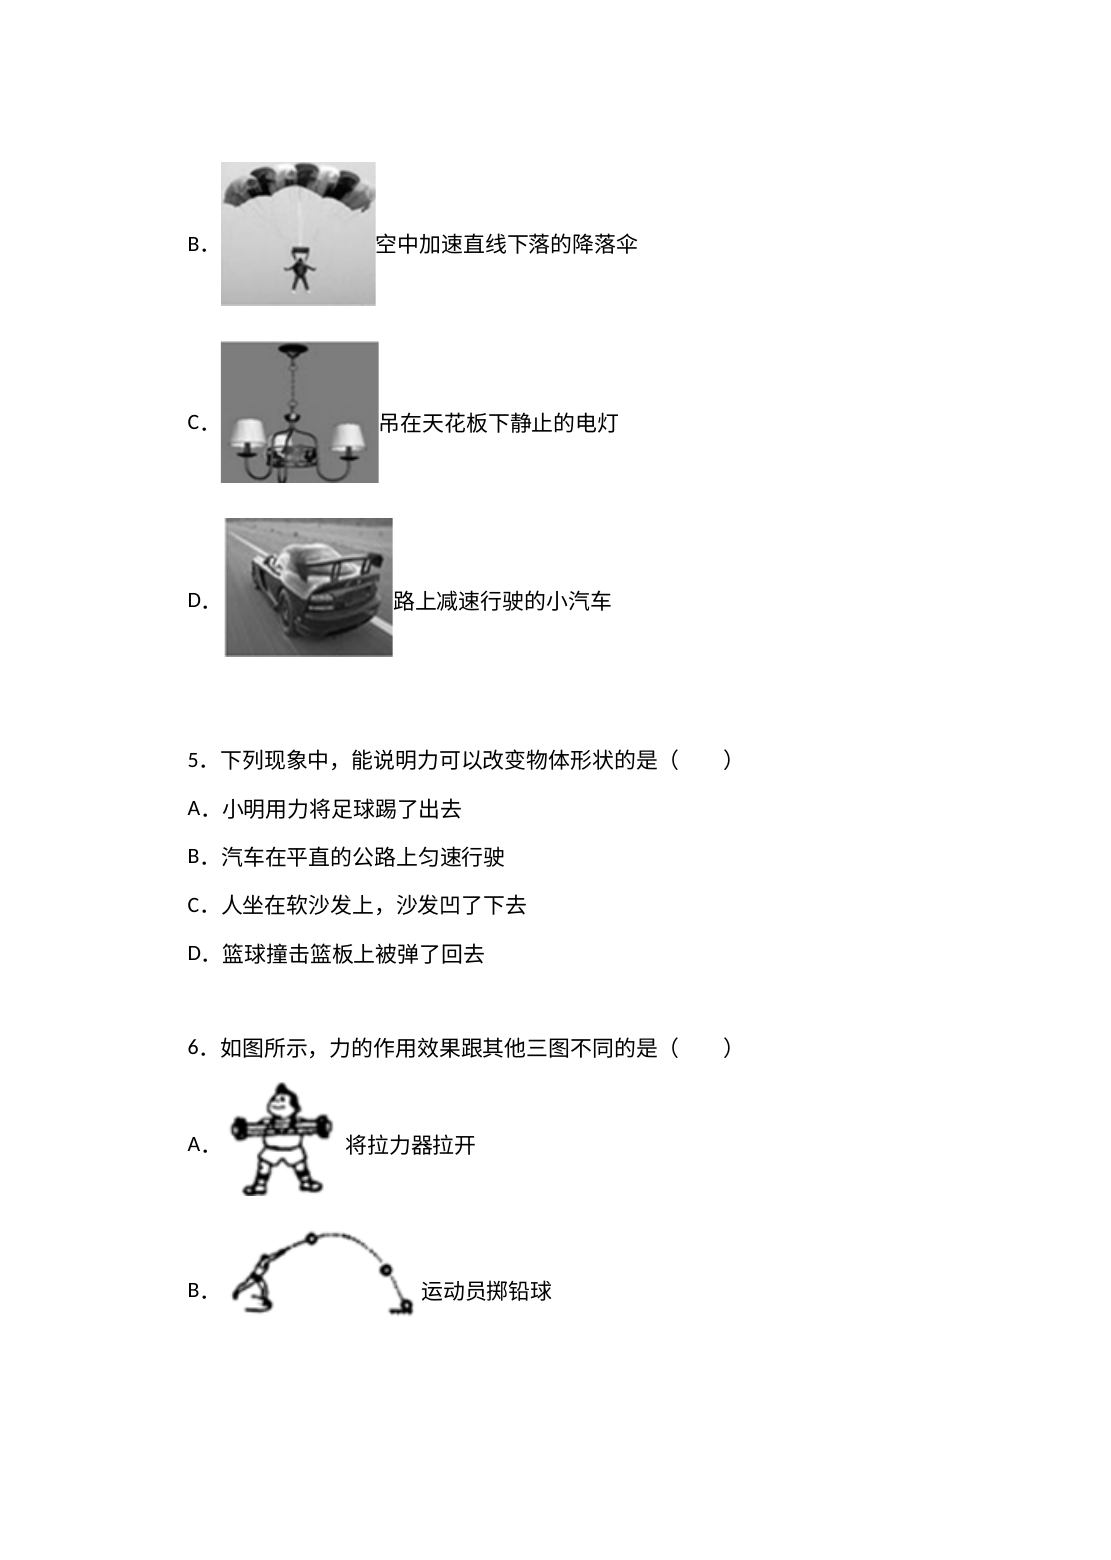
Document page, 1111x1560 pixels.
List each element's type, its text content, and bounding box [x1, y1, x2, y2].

text C．人坐在软沙发上，沙发凹了下去 [187, 888, 923, 920]
picture [221, 1224, 421, 1322]
text A．将拉力器拉开 [187, 1079, 923, 1209]
text 5．下列现象中，能说明力可以改变物体形状的是（ ） [187, 743, 923, 775]
text 6．如图所示，力的作用效果跟其他三图不同的是（ ） [187, 1030, 923, 1063]
picture [220, 340, 379, 483]
text D．路上减速行驶的小汽车 [187, 519, 923, 681]
text B．空中加速直线下落的降落伞 [187, 162, 923, 324]
picture [222, 518, 393, 657]
text B．汽车在平直的公路上匀速行驶 [187, 839, 923, 872]
text C．吊在天花板下静止的电灯 [187, 340, 923, 503]
picture [221, 162, 376, 306]
picture [221, 1078, 346, 1196]
text A．小明用力将足球踢了出去 [187, 791, 923, 824]
text B．运动员掷铅球 [187, 1224, 923, 1354]
text D．篮球撞击篮板上被弹了回去 [187, 936, 923, 969]
